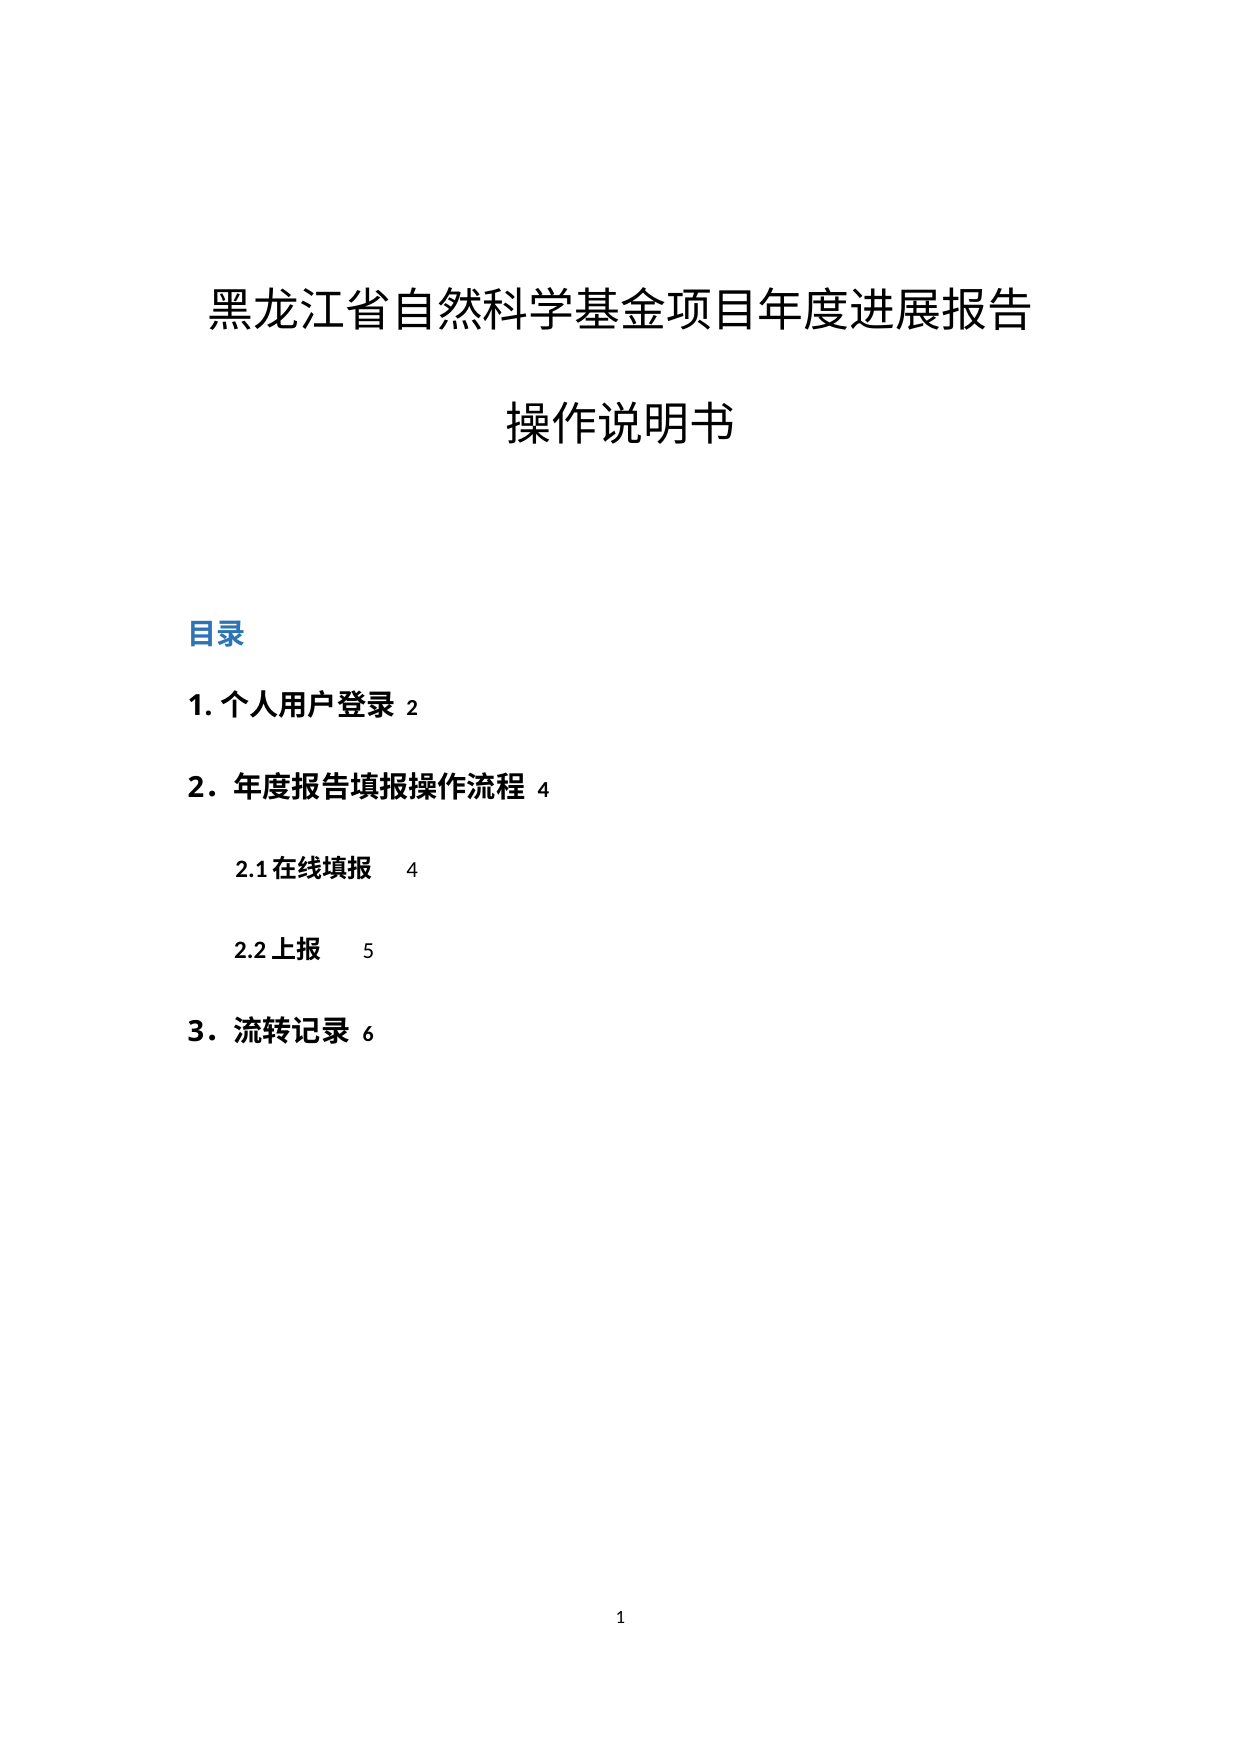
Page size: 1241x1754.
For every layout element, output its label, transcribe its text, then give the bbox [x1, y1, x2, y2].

text 操作说明书 [187, 371, 1053, 469]
text 黑龙江省自然科学基金项目年度进展报告 [187, 258, 1053, 356]
